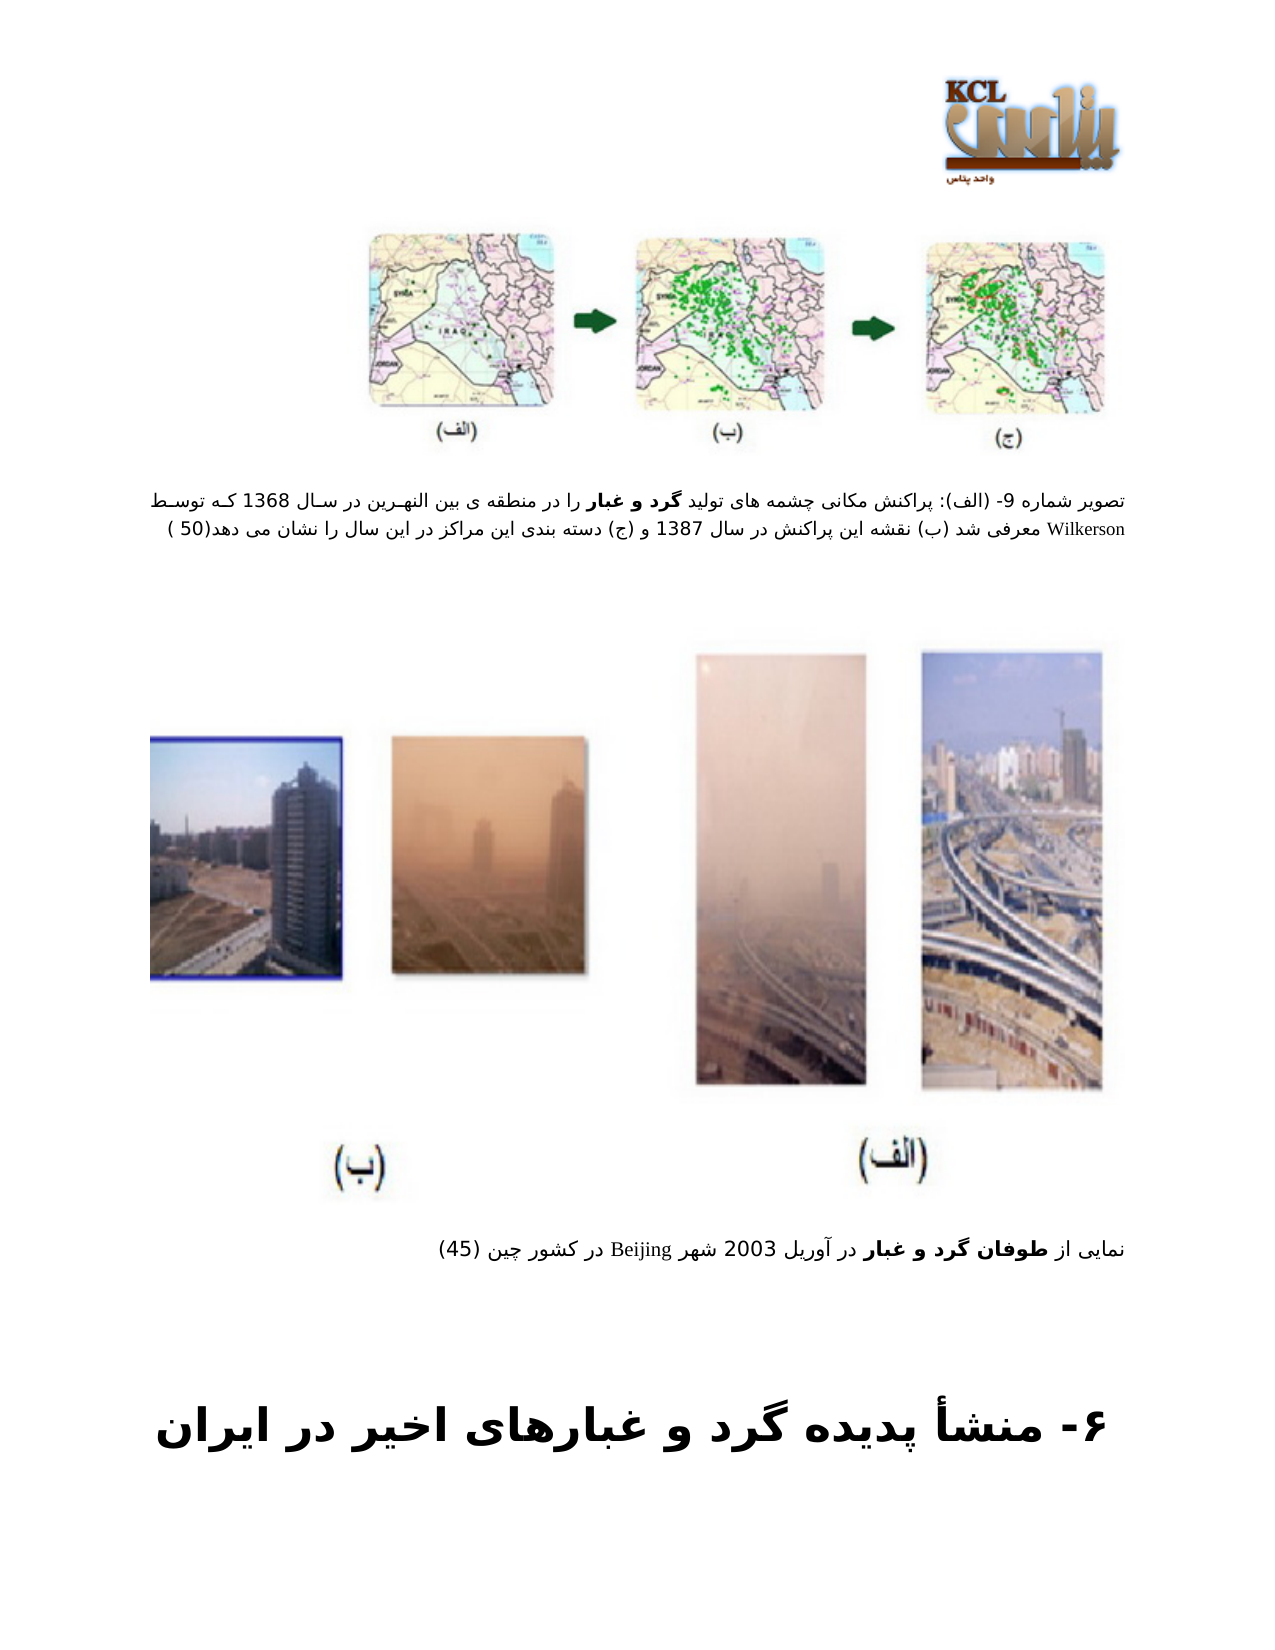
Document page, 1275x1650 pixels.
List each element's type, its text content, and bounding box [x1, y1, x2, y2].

text ۶- منشأ پدیده گرد و غبارهای اخیر در ایران [150, 1399, 1125, 1453]
picture [941, 75, 1125, 188]
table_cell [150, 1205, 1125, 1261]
picture [346, 217, 1125, 456]
picture [150, 626, 1125, 1205]
